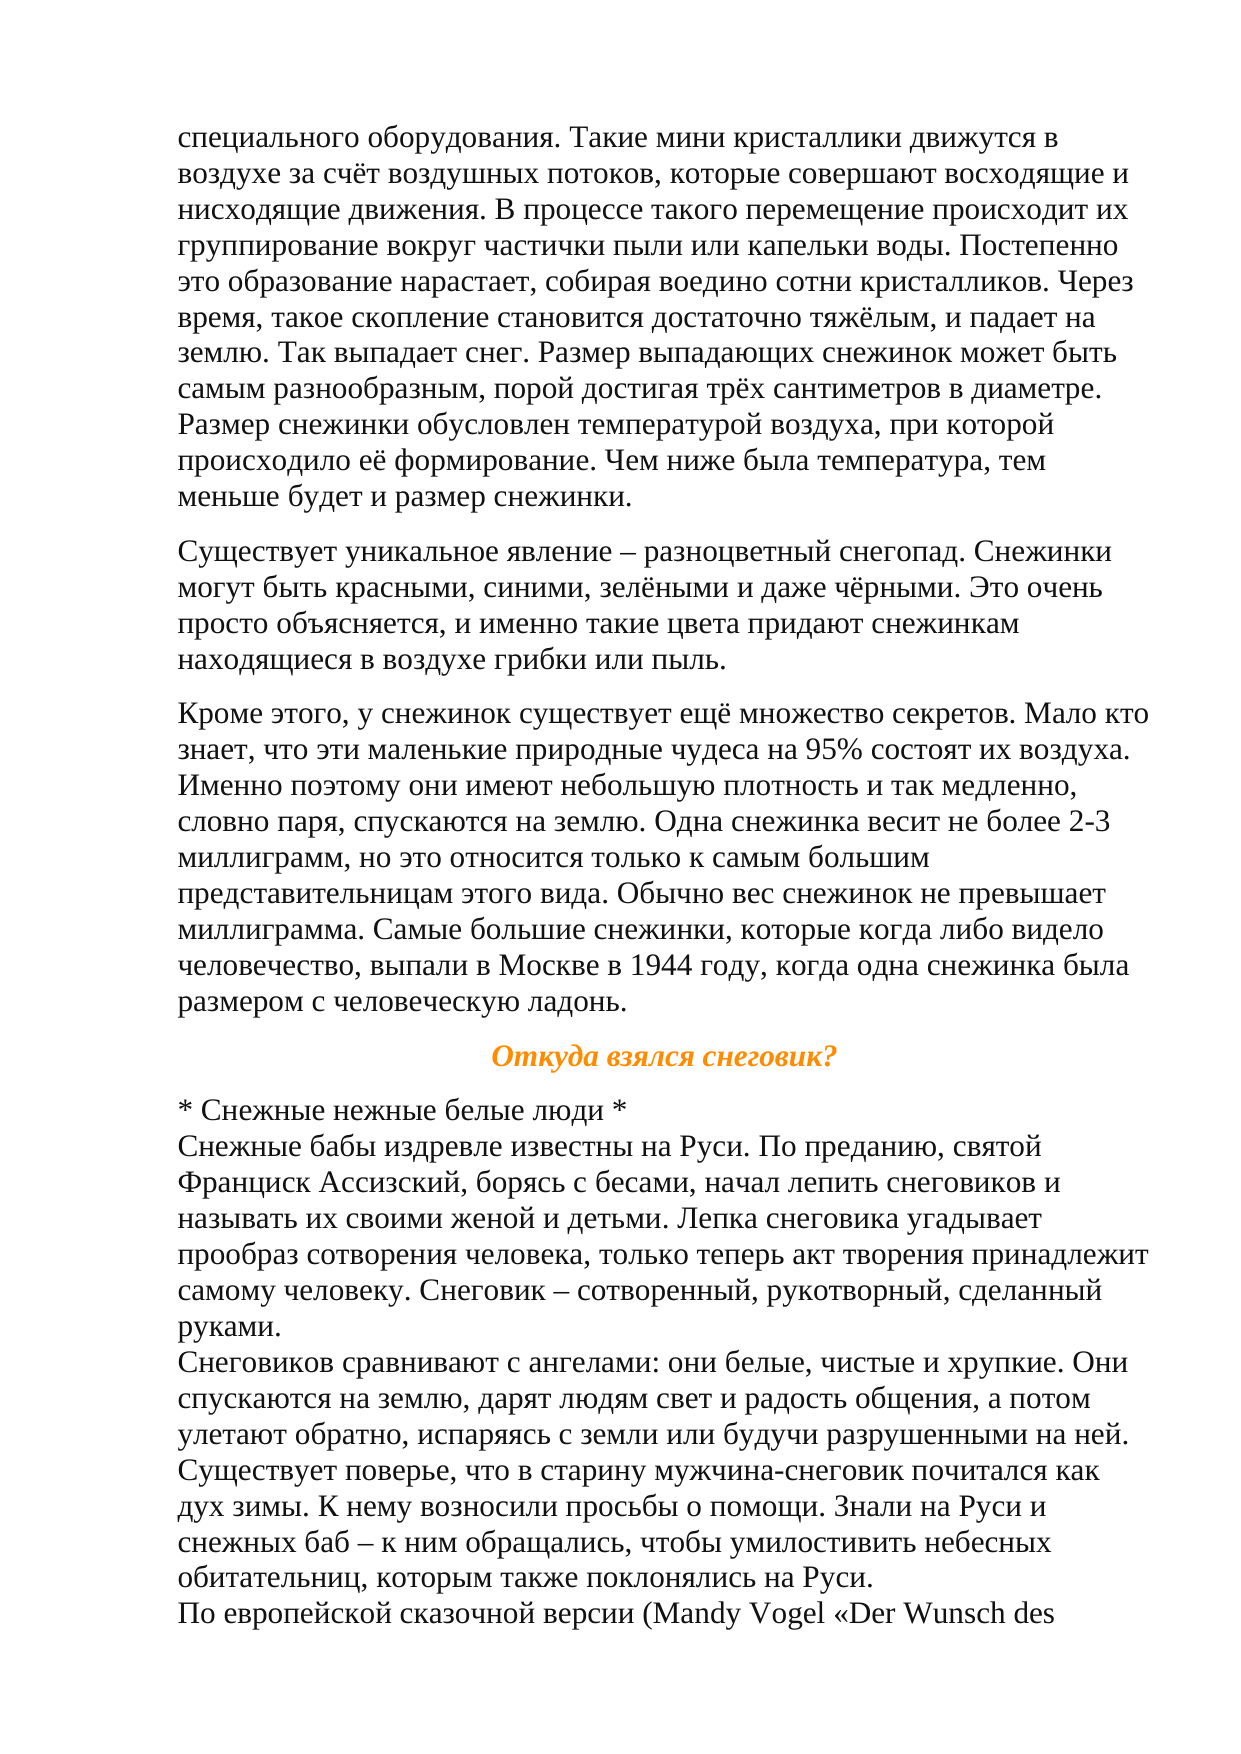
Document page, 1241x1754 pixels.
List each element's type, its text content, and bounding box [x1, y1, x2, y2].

text Откуда взялся снеговик? [177, 1037, 1152, 1073]
text Существует уникальное явление – разноцветный снегопад. Снежинки могут быть красными, синими, зелёными и даже чёрными. Это очень просто объясняется, и именно такие цвета придают снежинкам находящиеся в воздухе грибки или пыль. [177, 532, 1152, 676]
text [177, 118, 1152, 513]
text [177, 1092, 1152, 1631]
text Кроме этого, у снежинок существует ещё множество секретов. Мало кто знает, что эти маленькие природные чудеса на 95% состоят их воздуха. Именно поэтому они имеют небольшую плотность и так медленно, словно паря, спускаются на землю. Одна снежинка весит не более 2-3 миллиграмм, но это относится только к самым большим представительницам этого вида. Обычно вес снежинок не превышает миллиграмма. Самые большие снежинки, которые когда либо видело человечество, выпали в Москве в 1944 году, когда одна снежинка была размером с человеческую ладонь. [177, 695, 1152, 1018]
